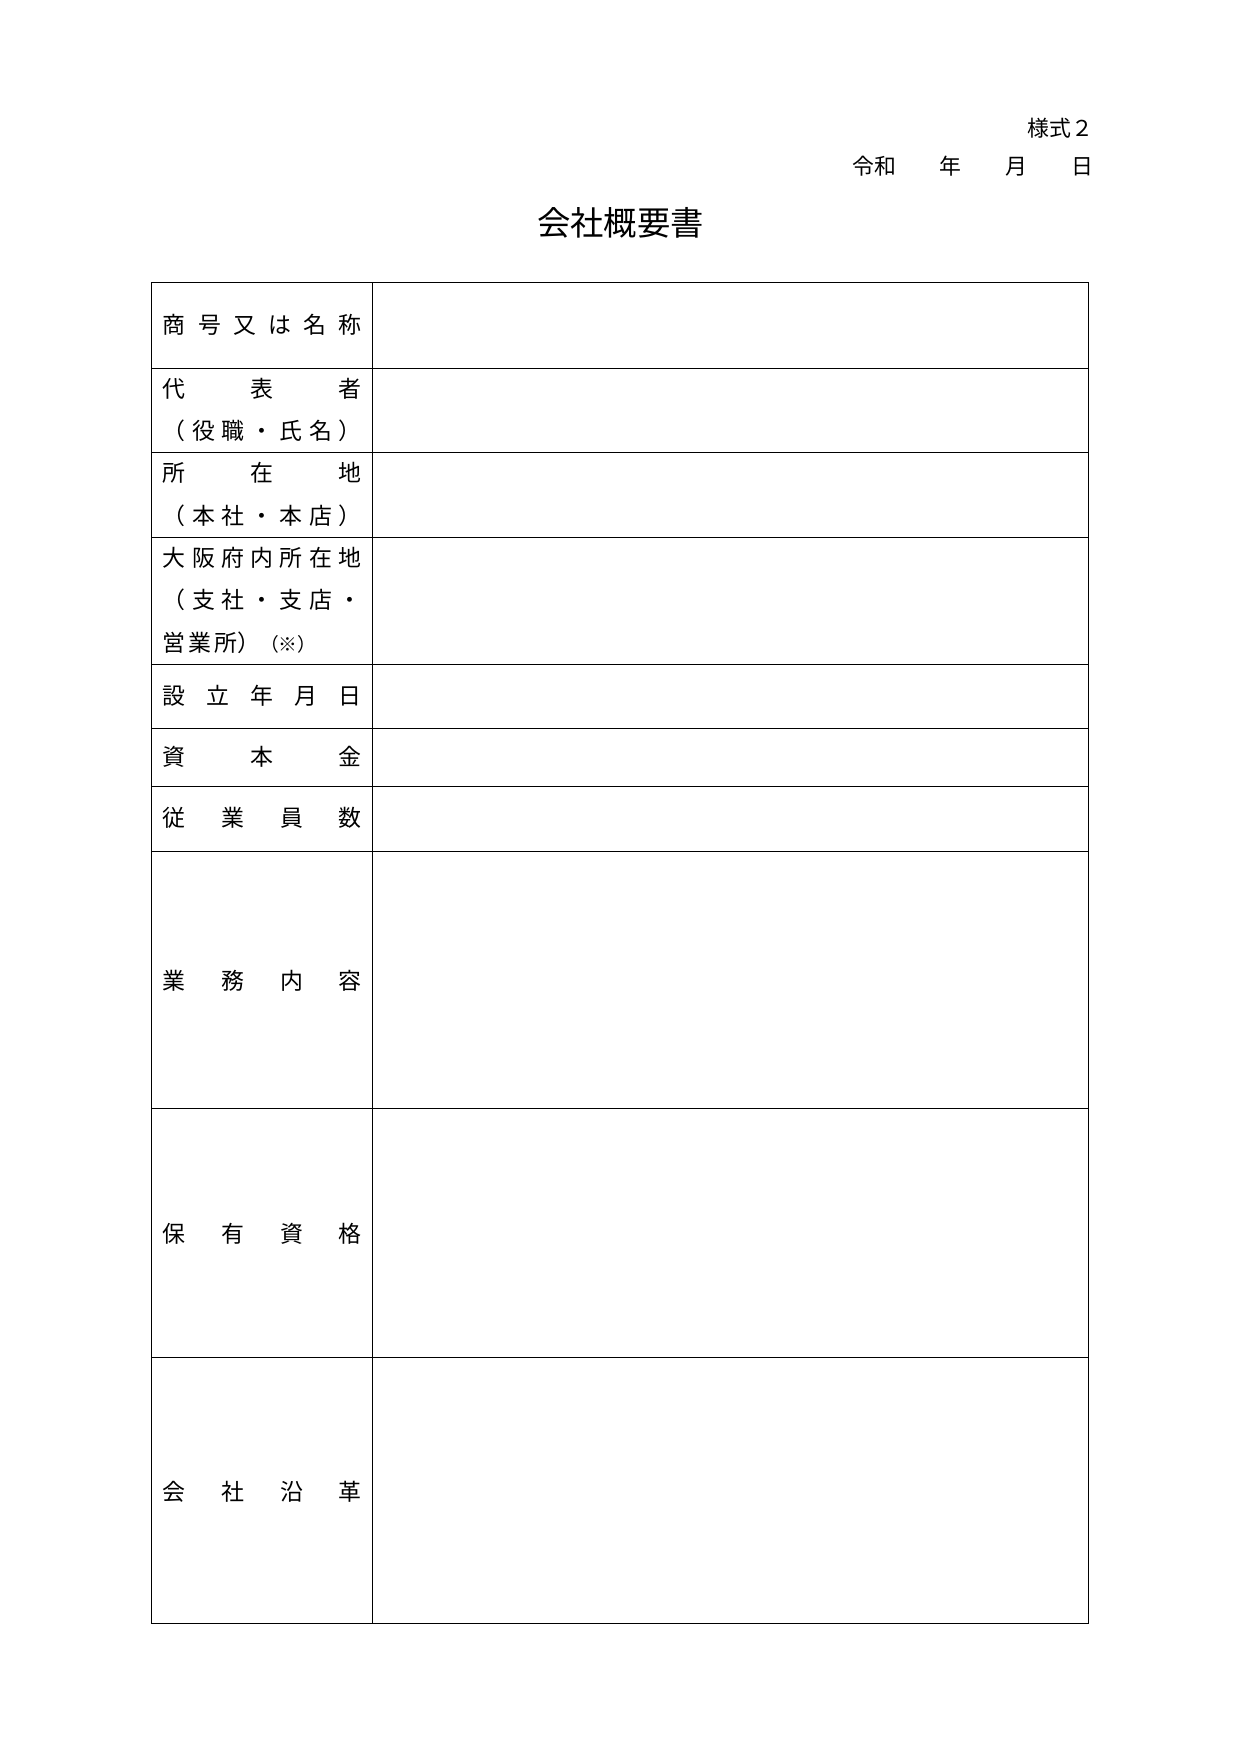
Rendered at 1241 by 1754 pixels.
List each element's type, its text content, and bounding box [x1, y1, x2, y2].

table_cell 保有資格 [152, 1109, 372, 1357]
table_cell 大阪府内所在地 （支社・支店・ 営業所）（※） [152, 538, 372, 664]
table_cell [373, 453, 1088, 537]
table_cell 会社沿革 [152, 1358, 372, 1623]
table_cell [373, 665, 1088, 728]
table_cell [373, 1109, 1088, 1357]
table_cell 代表者 （役職・氏名） [152, 369, 372, 452]
table_cell 従業員数 [152, 787, 372, 851]
table_cell [373, 852, 1088, 1108]
table_cell 設立年月日 [152, 665, 372, 728]
text 令和 年 月 日 [148, 146, 1092, 183]
text 会社概要書 [148, 183, 1092, 258]
table_cell [373, 1358, 1088, 1623]
table_cell 資本金 [152, 729, 372, 786]
table_header 商号又は名称 [152, 283, 372, 367]
table_header [373, 283, 1088, 367]
text 様式２ [148, 108, 1092, 146]
table_cell [373, 538, 1088, 664]
table_cell 所在地 （本社・本店） [152, 453, 372, 537]
table_cell [373, 729, 1088, 786]
table_cell 業務内容 [152, 852, 372, 1108]
table_cell [373, 369, 1088, 452]
table_cell [373, 787, 1088, 851]
